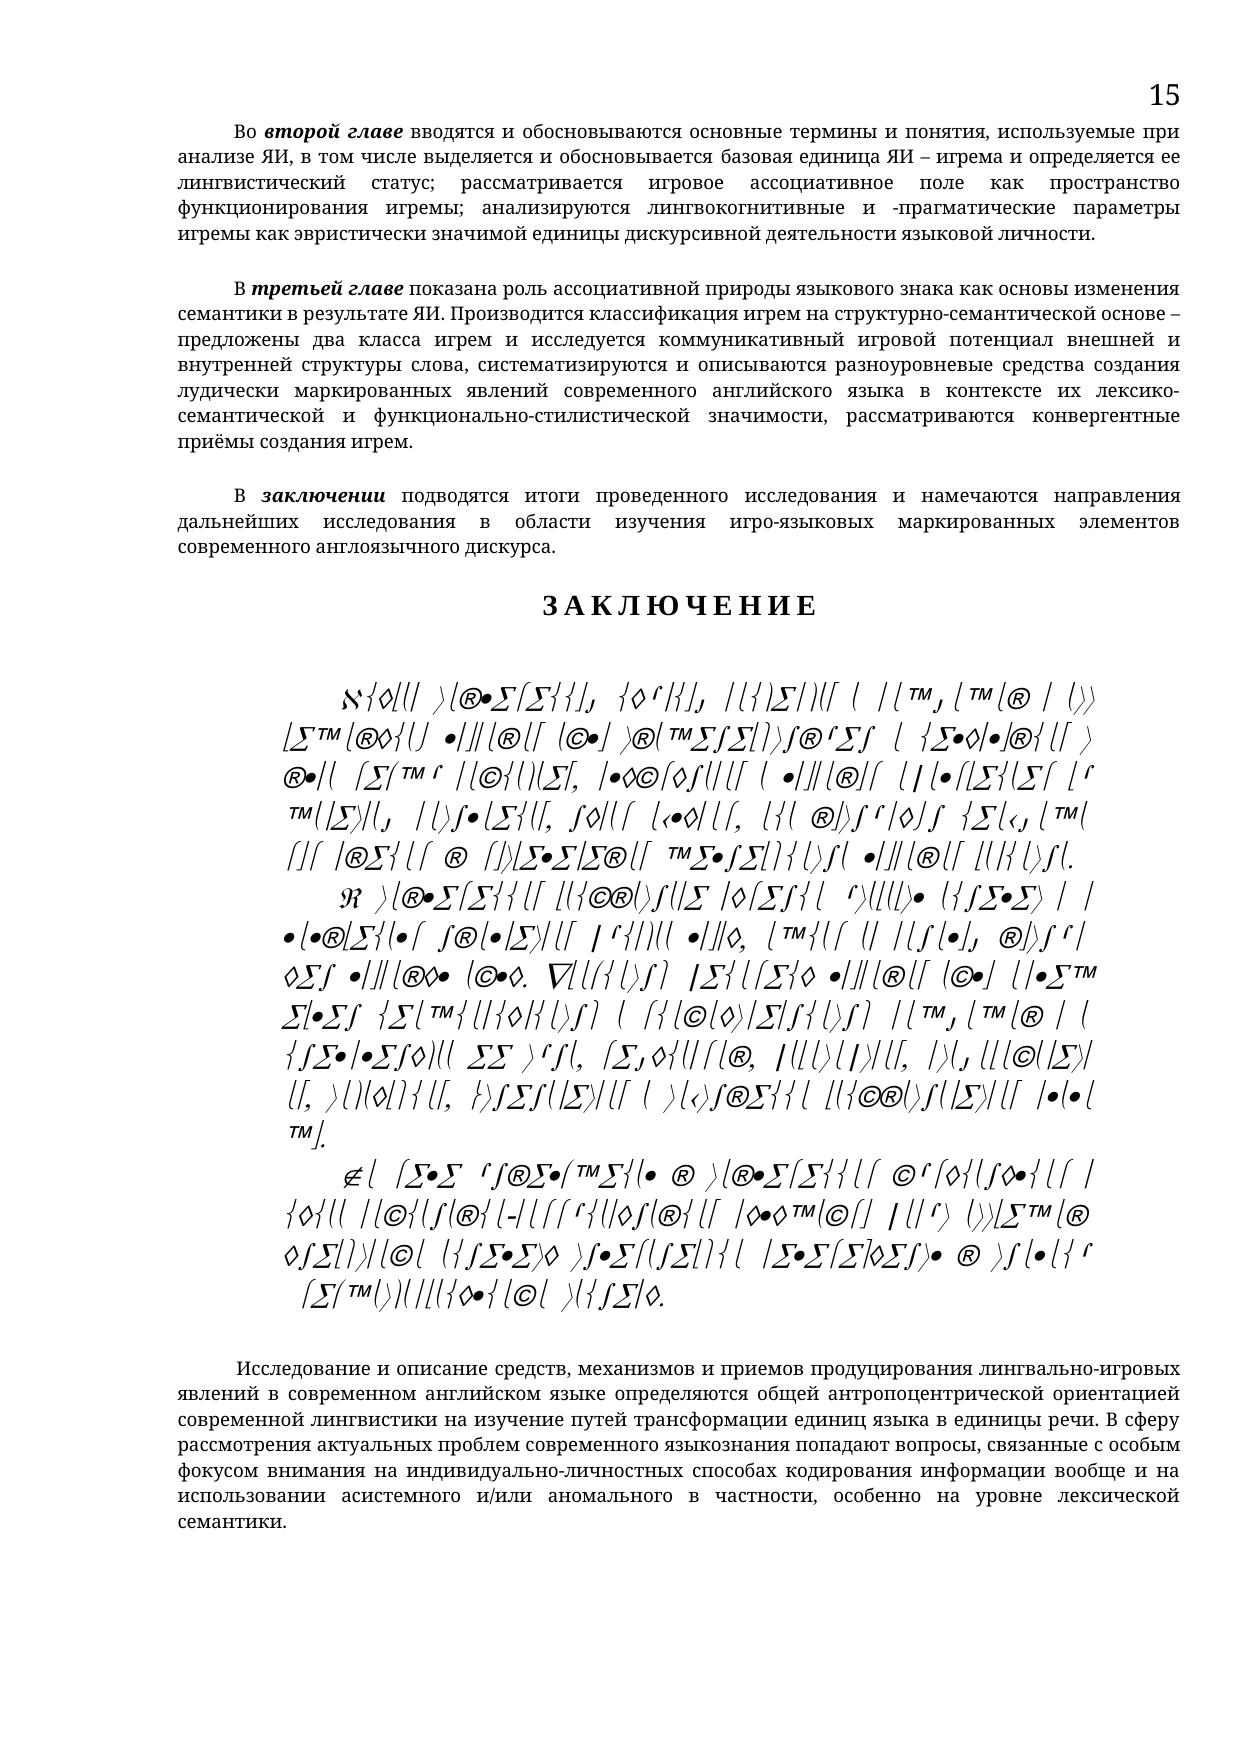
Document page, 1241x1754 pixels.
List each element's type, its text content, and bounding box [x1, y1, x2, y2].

text  [281, 689, 1098, 875]
text Во второй главе вводятся и обосновываются основные термины и понятия, используемые при анализе ЯИ, в том числе выделяется и обосновывается базовая единица ЯИ – игрема и определяется ее лингвистический статус; рассматривается игровое ассоциативное поле как пространство функционирования игремы; анализируются лингвокогнитивные и -прагматические параметры игремы как эвристически значимой единицы дискурсивной деятельности языковой личности. [177, 118, 1181, 246]
text В заключении подводятся итоги проведенного исследования и намечаются направления дальнейших исследования в области изучения игро-языковых маркированных элементов современного англоязычного дискурса. [177, 483, 1181, 559]
text ЗАКЛЮЧЕНИЕ [177, 588, 1181, 622]
text Исследование и описание средств, механизмов и приемов продуцирования лингвально-игровых явлений в современном английском языке определяются общей антропоцентрической ориентацией современной лингвистики на изучение путей трансформации единиц языка в единицы речи. В сферу рассмотрения актуальных проблем современного языкознания попадают вопросы, связанные с особым фокусом внимания на индивидуально-личностных способах кодирования информации вообще и на использовании асистемного и/или аномального в частности, особенно на уровне лексической семантики. [177, 1355, 1181, 1533]
text  [281, 888, 1098, 1153]
text В третьей главе показана роль ассоциативной природы языкового знака как основы изменения семантики в результате ЯИ. Производится классификация игрем на структурно-семантической основе – предложены два класса игрем и исследуется коммуникативный игровой потенциал внешней и внутренней структуры слова, систематизируются и описываются разноуровневые средства создания лудически маркированных явлений современного английского языка в контексте их лексико-семантической и функционально-стилистической значимости, рассматриваются конвергентные приёмы создания игрем. [177, 275, 1181, 453]
text  [281, 1167, 1098, 1312]
